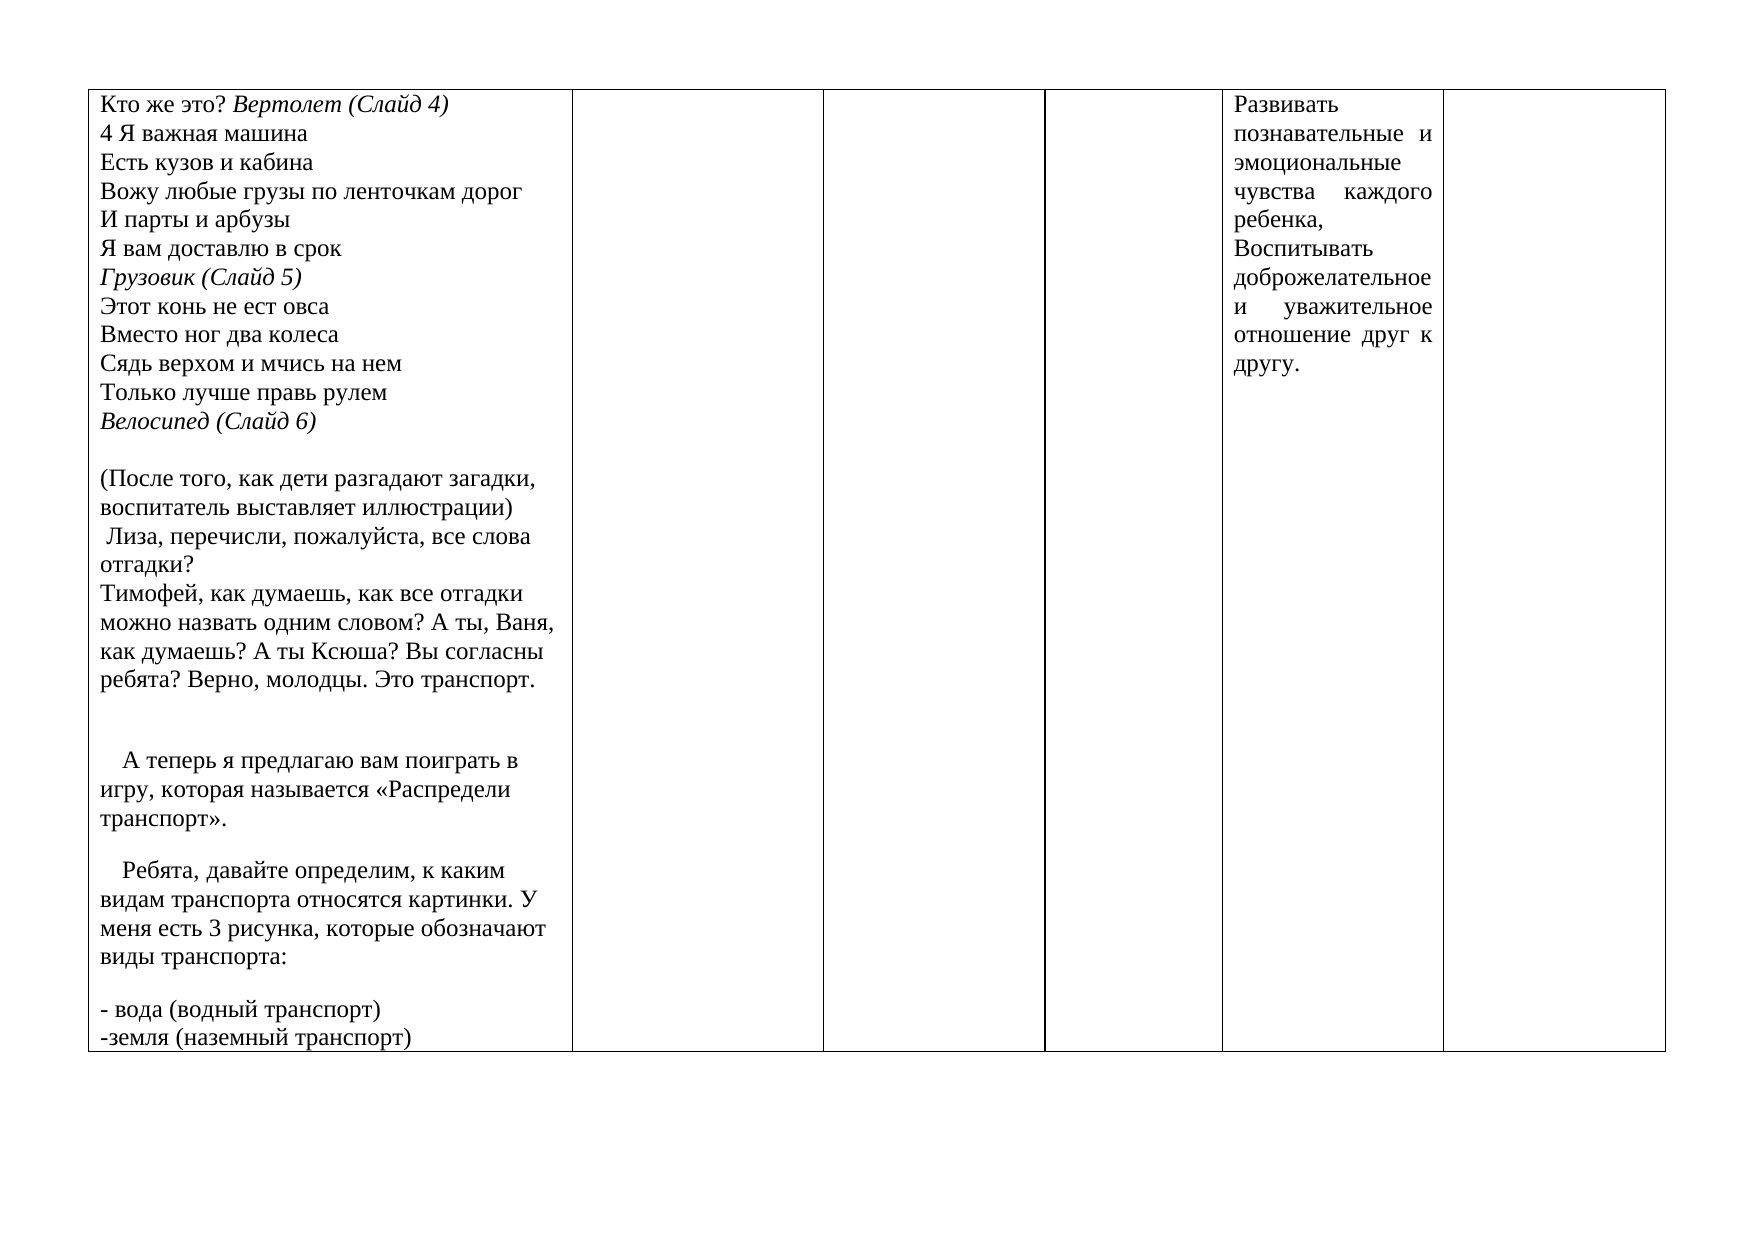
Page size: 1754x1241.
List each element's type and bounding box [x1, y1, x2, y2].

table_cell [824, 90, 1044, 1051]
table_cell [1223, 90, 1443, 1051]
table_cell [573, 90, 823, 1051]
table_cell [89, 90, 572, 1051]
table_cell [1046, 90, 1222, 1051]
table_cell [1444, 90, 1665, 1051]
